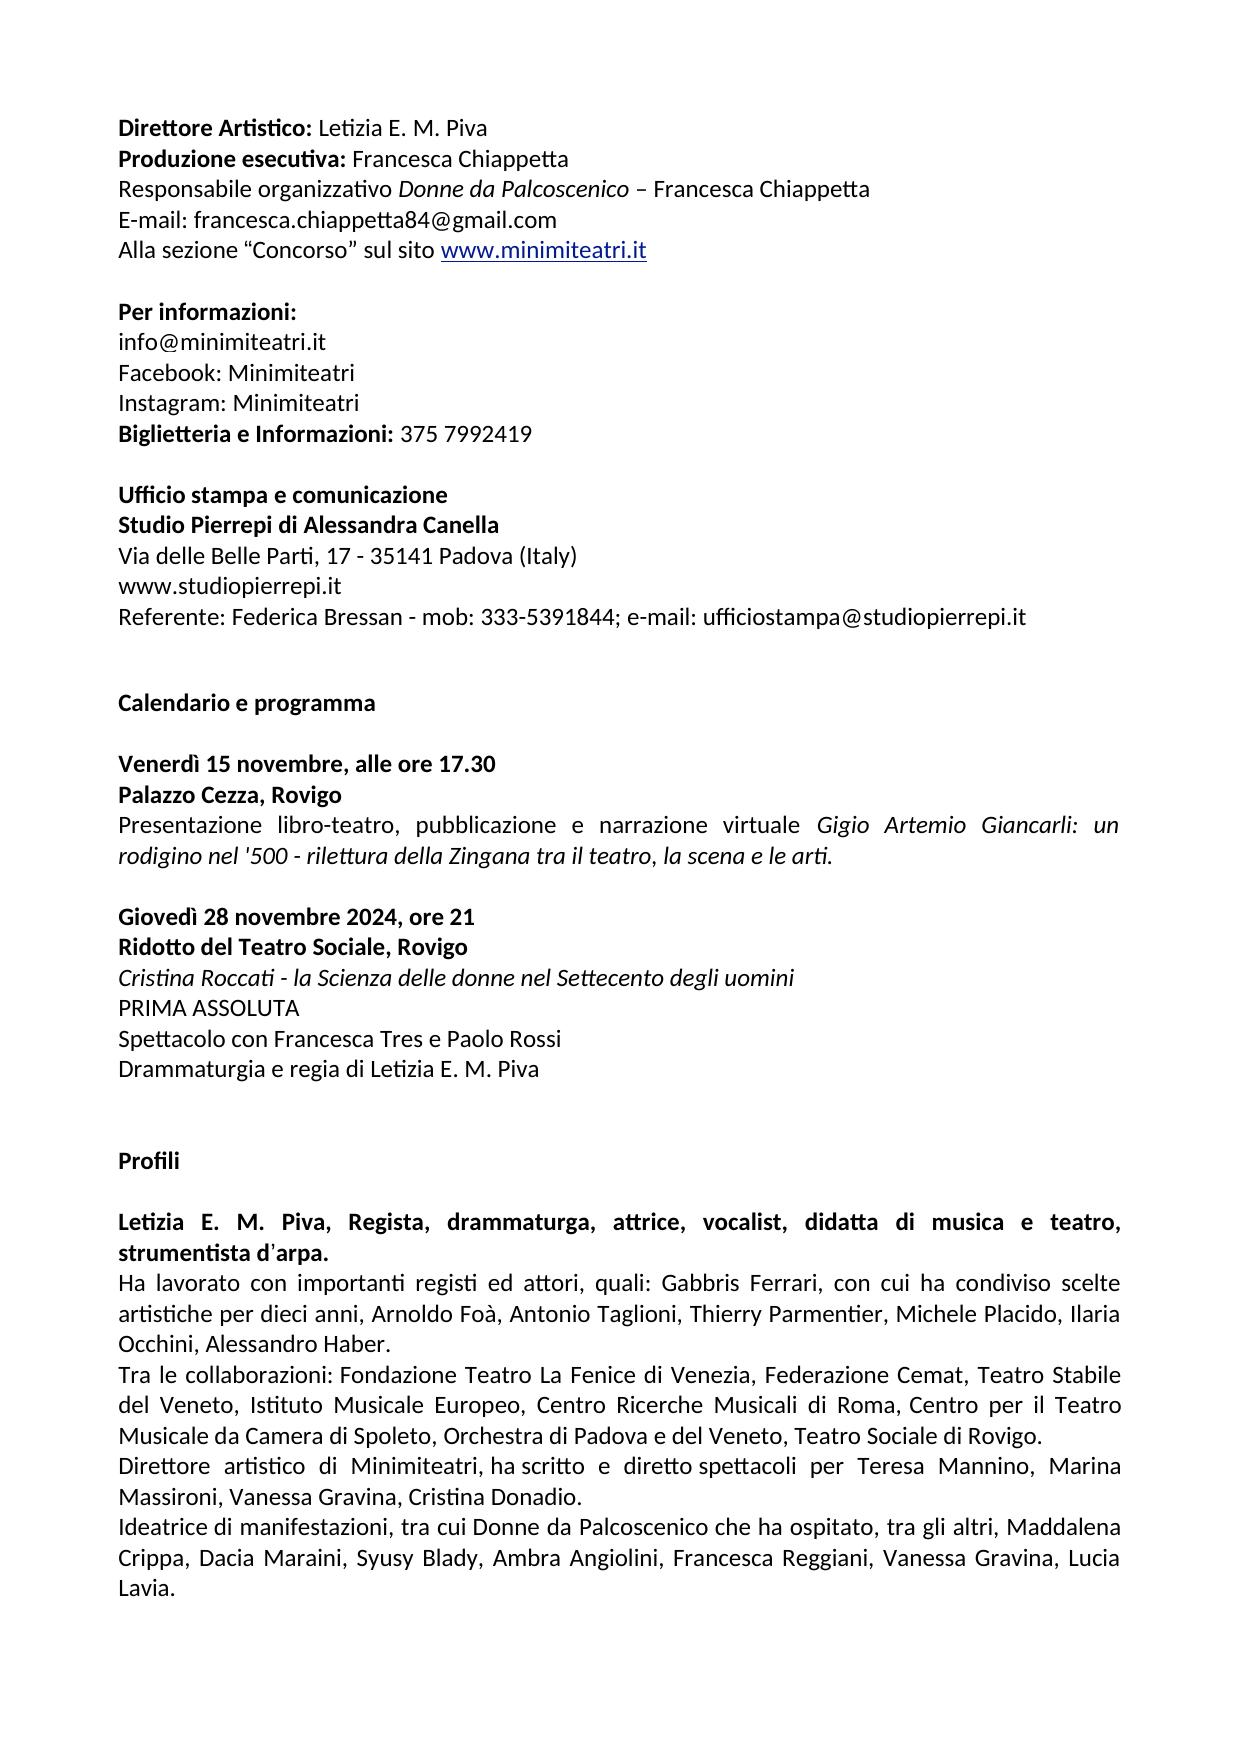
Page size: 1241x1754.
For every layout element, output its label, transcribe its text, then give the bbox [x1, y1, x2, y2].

text Direttore Artistico: Letizia E. M. Piva [118, 112, 1122, 143]
text Giovedì 28 novembre 2024, ore 21 [118, 901, 1122, 931]
text Spettacolo con Francesca Tres e Paolo Rossi [118, 1023, 1122, 1053]
text Facebook: Minimiteatri [118, 357, 1122, 387]
text Ha lavorato con importanti registi ed attori, quali: Gabbris Ferrari, con cui ha condiviso scelte artistiche per dieci anni, Arnoldo Foà, Antonio Taglioni, Thierry Parmentier, Michele Placido, Ilaria Occhini, Alessandro Haber. [118, 1267, 1122, 1359]
text Alla sezione “Concorso” sul sito www.minimiteatri.it [118, 234, 1122, 265]
text Cristina Roccati - la Scienza delle donne nel Settecento degli uomini [118, 962, 1122, 992]
text PRIMA ASSOLUTA [118, 992, 1122, 1023]
text Ufficio stampa e comunicazione [118, 479, 1122, 509]
text Letizia E. M. Piva, Regista, drammaturga, attrice, vocalist, didatta di musica e teatro, strumentista d’arpa. [118, 1206, 1122, 1267]
text info@minimiteatri.it [118, 326, 1122, 357]
text Venerdì 15 novembre, alle ore 17.30 [118, 748, 1122, 779]
text Tra le collaborazioni: Fondazione Teatro La Fenice di Venezia, Federazione Cemat, Teatro Stabile del Veneto, Istituto Musicale Europeo, Centro Ricerche Musicali di Roma, Centro per il Teatro Musicale da Camera di Spoleto, Orchestra di Padova e del Veneto, Teatro Sociale di Rovigo. [118, 1359, 1122, 1450]
text E-mail: francesca.chiappetta84@gmail.com [118, 204, 1122, 234]
text Biglietteria e Informazioni: 375 7992419 [118, 418, 1122, 448]
text Instagram: Minimiteatri [118, 387, 1122, 418]
text Presentazione libro-teatro, pubblicazione e narrazione virtuale Gigio Artemio Giancarli: un rodigino nel '500 - rilettura della Zingana tra il teatro, la scena e le arti. [118, 809, 1122, 870]
text Palazzo Cezza, Rovigo [118, 779, 1122, 809]
text Studio Pierrepi di Alessandra Canella Via delle Belle Parti, 17 - 35141 Padova (Italy) www.studiopierrepi.it Referente: Federica Bressan - mob: 333-5391844; e-mail: ufficiostampa@studiopierrepi.it [118, 509, 1122, 631]
text Profili [118, 1145, 1122, 1176]
text Drammaturgia e regia di Letizia E. M. Piva [118, 1053, 1122, 1084]
text Produzione esecutiva: Francesca Chiappetta [118, 143, 1122, 173]
text Direttore artistico di Minimiteatri, ha scritto e diretto spettacoli per Teresa Mannino, Marina Massironi, Vanessa Gravina, Cristina Donadio. [118, 1450, 1122, 1511]
text Ridotto del Teatro Sociale, Rovigo [118, 931, 1122, 962]
text Responsabile organizzativo Donne da Palcoscenico – Francesca Chiappetta [118, 173, 1122, 204]
text Per informazioni: [118, 296, 1122, 326]
text Ideatrice di manifestazioni, tra cui Donne da Palcoscenico che ha ospitato, tra gli altri, Maddalena Crippa, Dacia Maraini, Syusy Blady, Ambra Angiolini, Francesca Reggiani, Vanessa Gravina, Lucia Lavia. [118, 1511, 1122, 1603]
text Calendario e programma [118, 687, 1122, 718]
